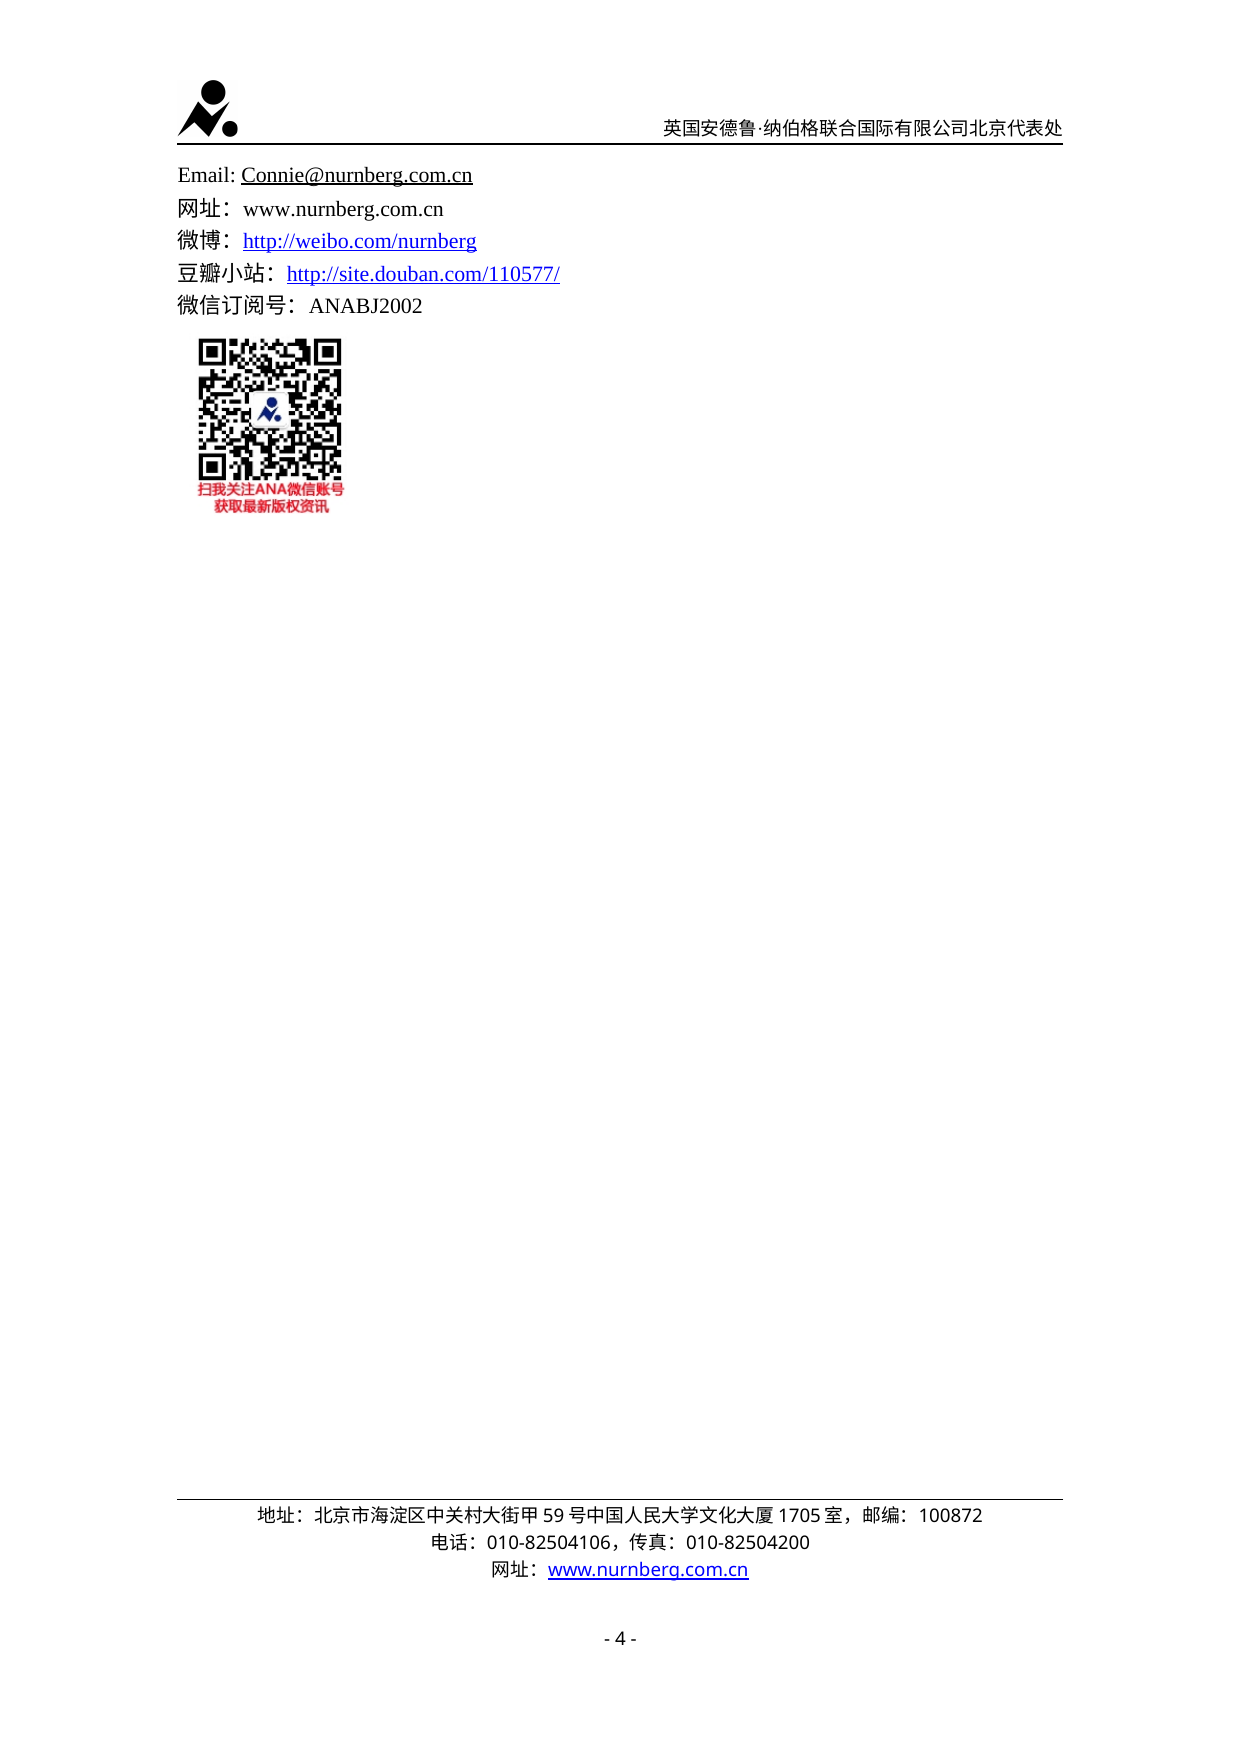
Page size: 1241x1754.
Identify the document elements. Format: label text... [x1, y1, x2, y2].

picture [177, 80, 238, 137]
text Email: Connie@nurnberg.com.cn [177, 158, 1063, 190]
text 网址：www.nurnberg.com.cn [177, 190, 1063, 223]
text 微博：http://weibo.com/nurnberg [177, 223, 1063, 255]
text 微信订阅号：ANABJ2002 [177, 288, 1063, 320]
picture [181, 325, 360, 518]
text 豆瓣小站：http://site.douban.com/110577/ [177, 255, 1063, 288]
